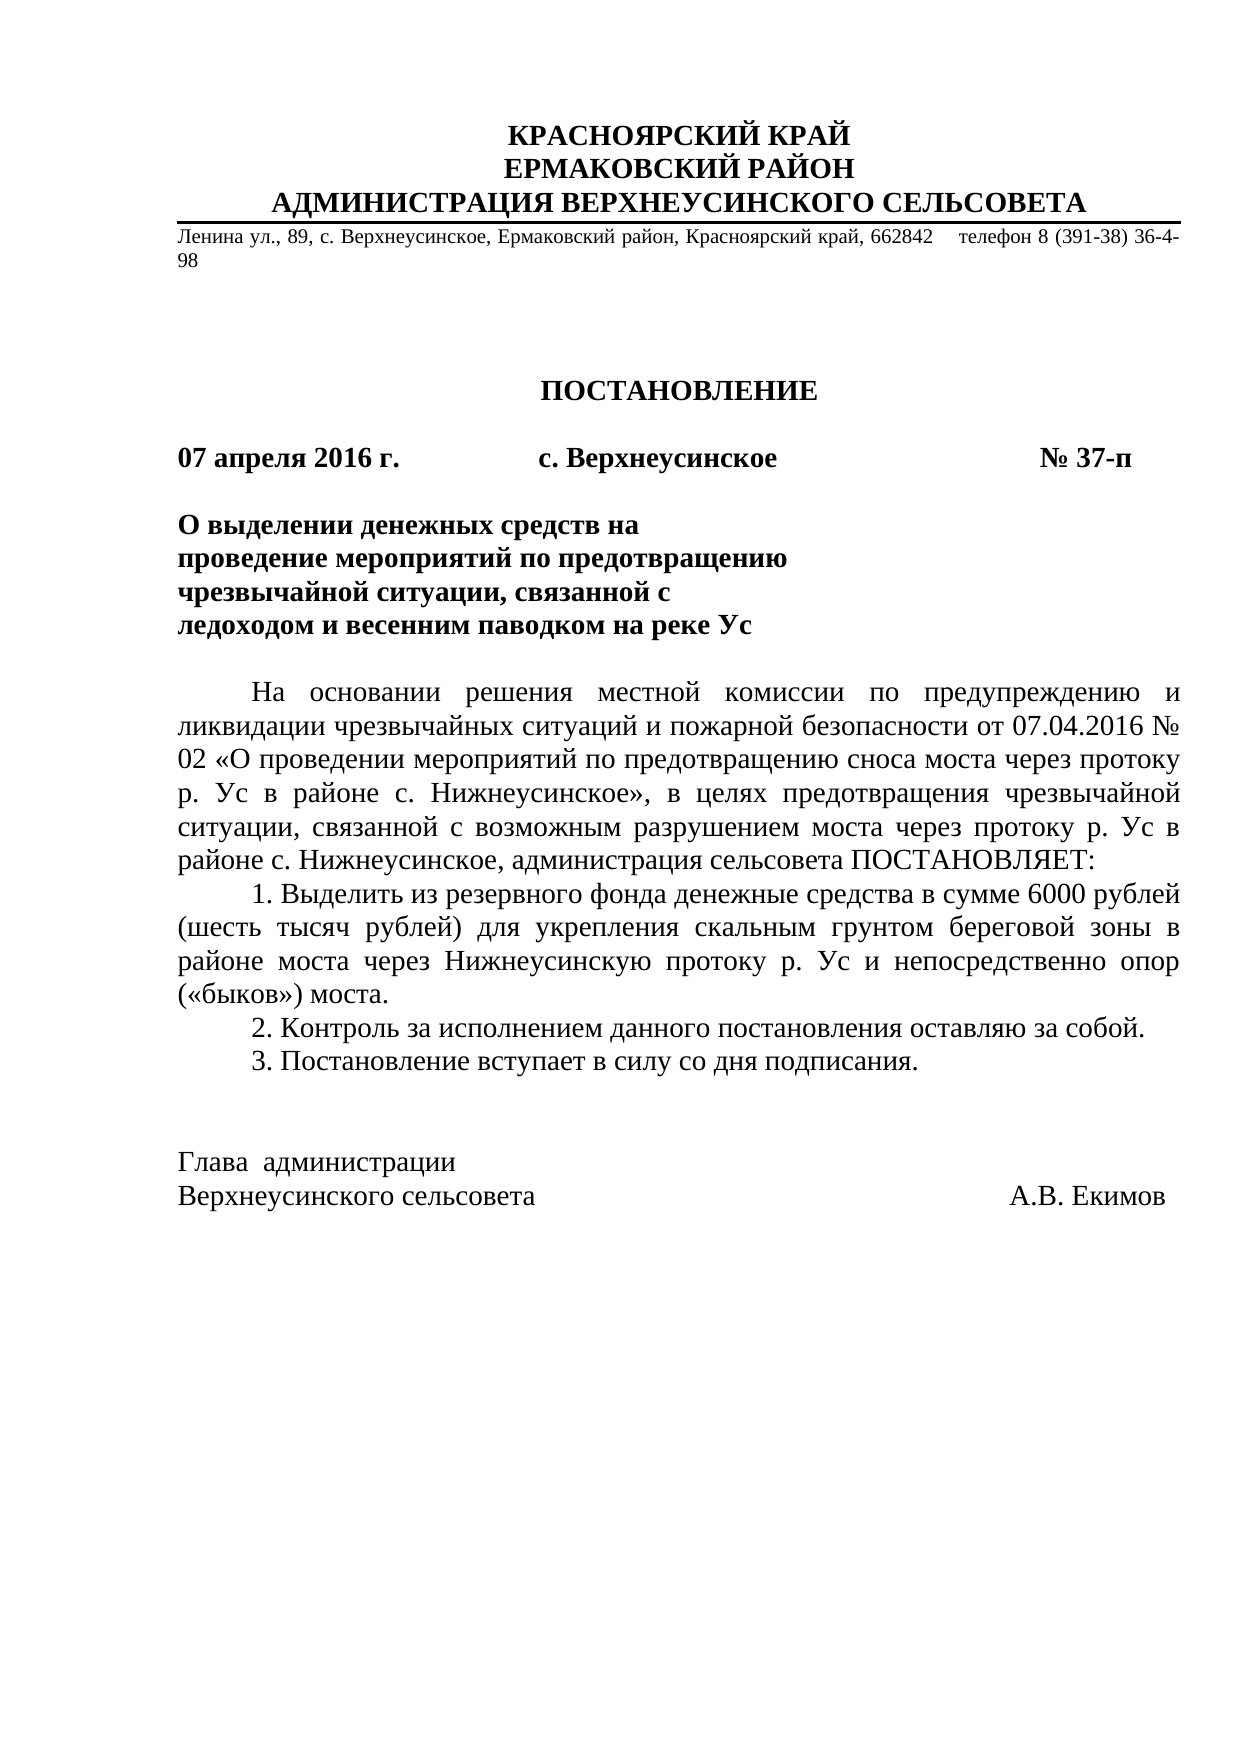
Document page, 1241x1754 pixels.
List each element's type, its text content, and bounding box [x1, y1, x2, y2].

text ПОСТАНОВЛЕНИЕ [177, 373, 1181, 406]
text На основании решения местной комиссии по предупреждению и ликвидации чрезвычайных ситуаций и пожарной безопасности от 07.04.2016 № 02 «О проведении мероприятий по предотвращению сноса моста через протоку р. Ус в районе с. Нижнеусинское», в целях предотвращения чрезвычайной ситуации, связанной с возможным разрушением моста через протоку р. Ус в районе с. Нижнеусинское, администрация сельсовета ПОСТАНОВЛЯЕТ: [177, 674, 1181, 876]
text ледоходом и весенним паводком на реке Ус [177, 607, 1181, 641]
text Ленина ул., 89, с. Верхнеусинское, Ермаковский район, Красноярский край, 662842 телефон 8 (391-38) 36-4-98 [177, 224, 1181, 272]
text чрезвычайной ситуации, связанной с [177, 574, 1181, 607]
text АДМИНИСТРАЦИЯ ВЕРХНЕУСИНСКОГО СЕЛЬСОВЕТА [177, 185, 1181, 221]
text Верхнеусинского сельсовета А.В. Екимов [177, 1178, 1181, 1211]
text 2. Контроль за исполнением данного постановления оставляю за собой. [177, 1010, 1181, 1043]
text 3. Постановление вступает в силу со дня подписания. [177, 1043, 1181, 1077]
text 07 апреля 2016 г. с. Верхнеусинское № 37-п [177, 440, 1181, 473]
text проведение мероприятий по предотвращению [177, 540, 1181, 574]
text О выделении денежных средств на [177, 507, 1181, 540]
text 1. Выделить из резервного фонда денежные средства в сумме 6000 рублей (шесть тысяч рублей) для укрепления скальным грунтом береговой зоны в районе моста через Нижнеусинскую протоку р. Ус и непосредственно опор («быков») моста. [177, 876, 1181, 1010]
text КРАСНОЯРСКИЙ КРАЙ [177, 118, 1181, 152]
text ЕРМАКОВСКИЙ РАЙОН [177, 152, 1181, 185]
text Глава администрации [177, 1144, 1181, 1178]
